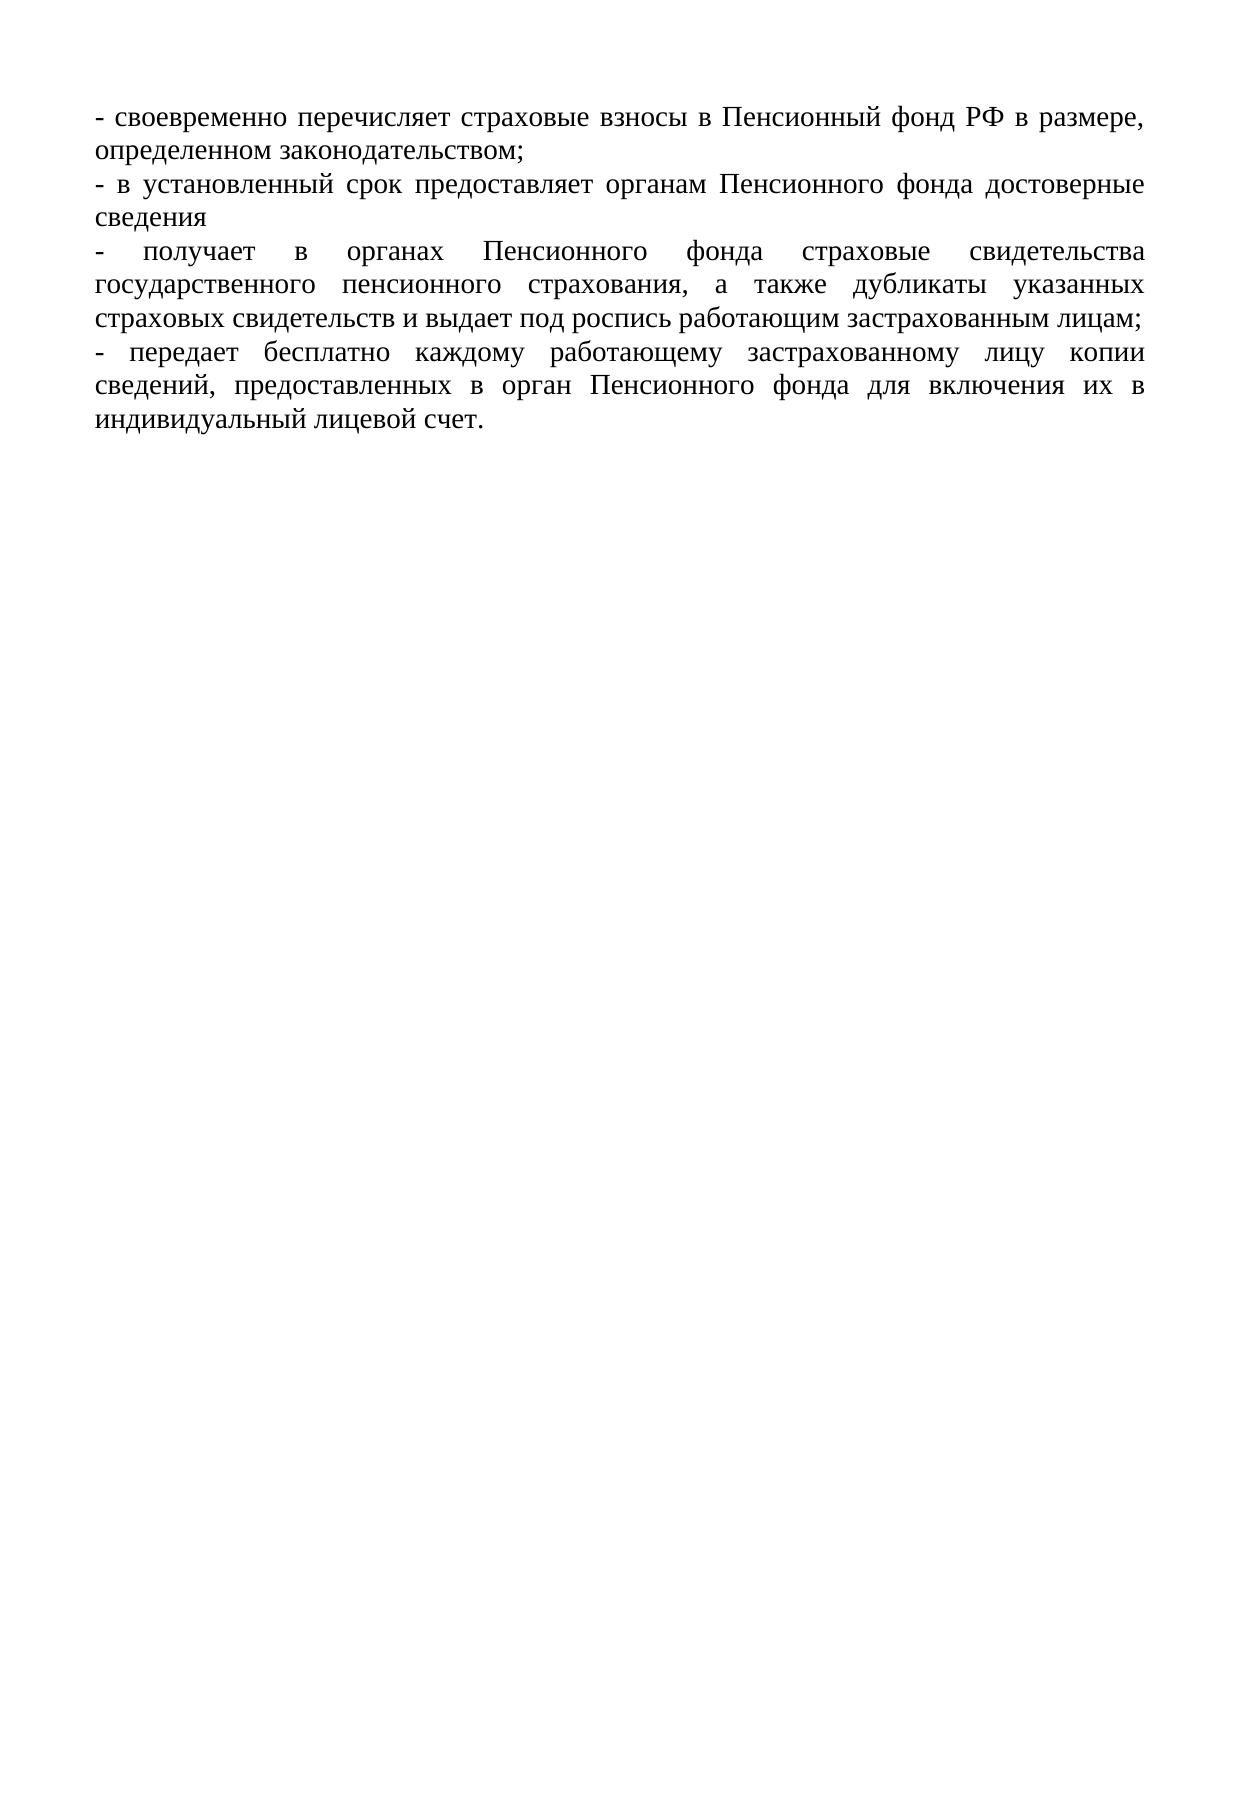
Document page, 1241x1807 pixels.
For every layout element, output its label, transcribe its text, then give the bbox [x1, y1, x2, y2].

text - передает бесплатно каждому работающему застрахованному лицу копии сведений, предоставленных в орган Пенсионного фонда для включения их в индивидуальный лицевой счет. [94, 334, 1146, 434]
text - получает в органах Пенсионного фонда страховые свидетельства государственного пенсионного страхования, а также дубликаты указанных страховых свидетельств и выдает под роспись работающим застрахованным лицам; [94, 233, 1146, 334]
text - в установленный срок предоставляет органам Пенсионного фонда достоверные сведения [94, 166, 1146, 233]
text - своевременно перечисляет страховые взносы в Пенсионный фонд РФ в размере, определенном законодательством; [94, 99, 1146, 166]
